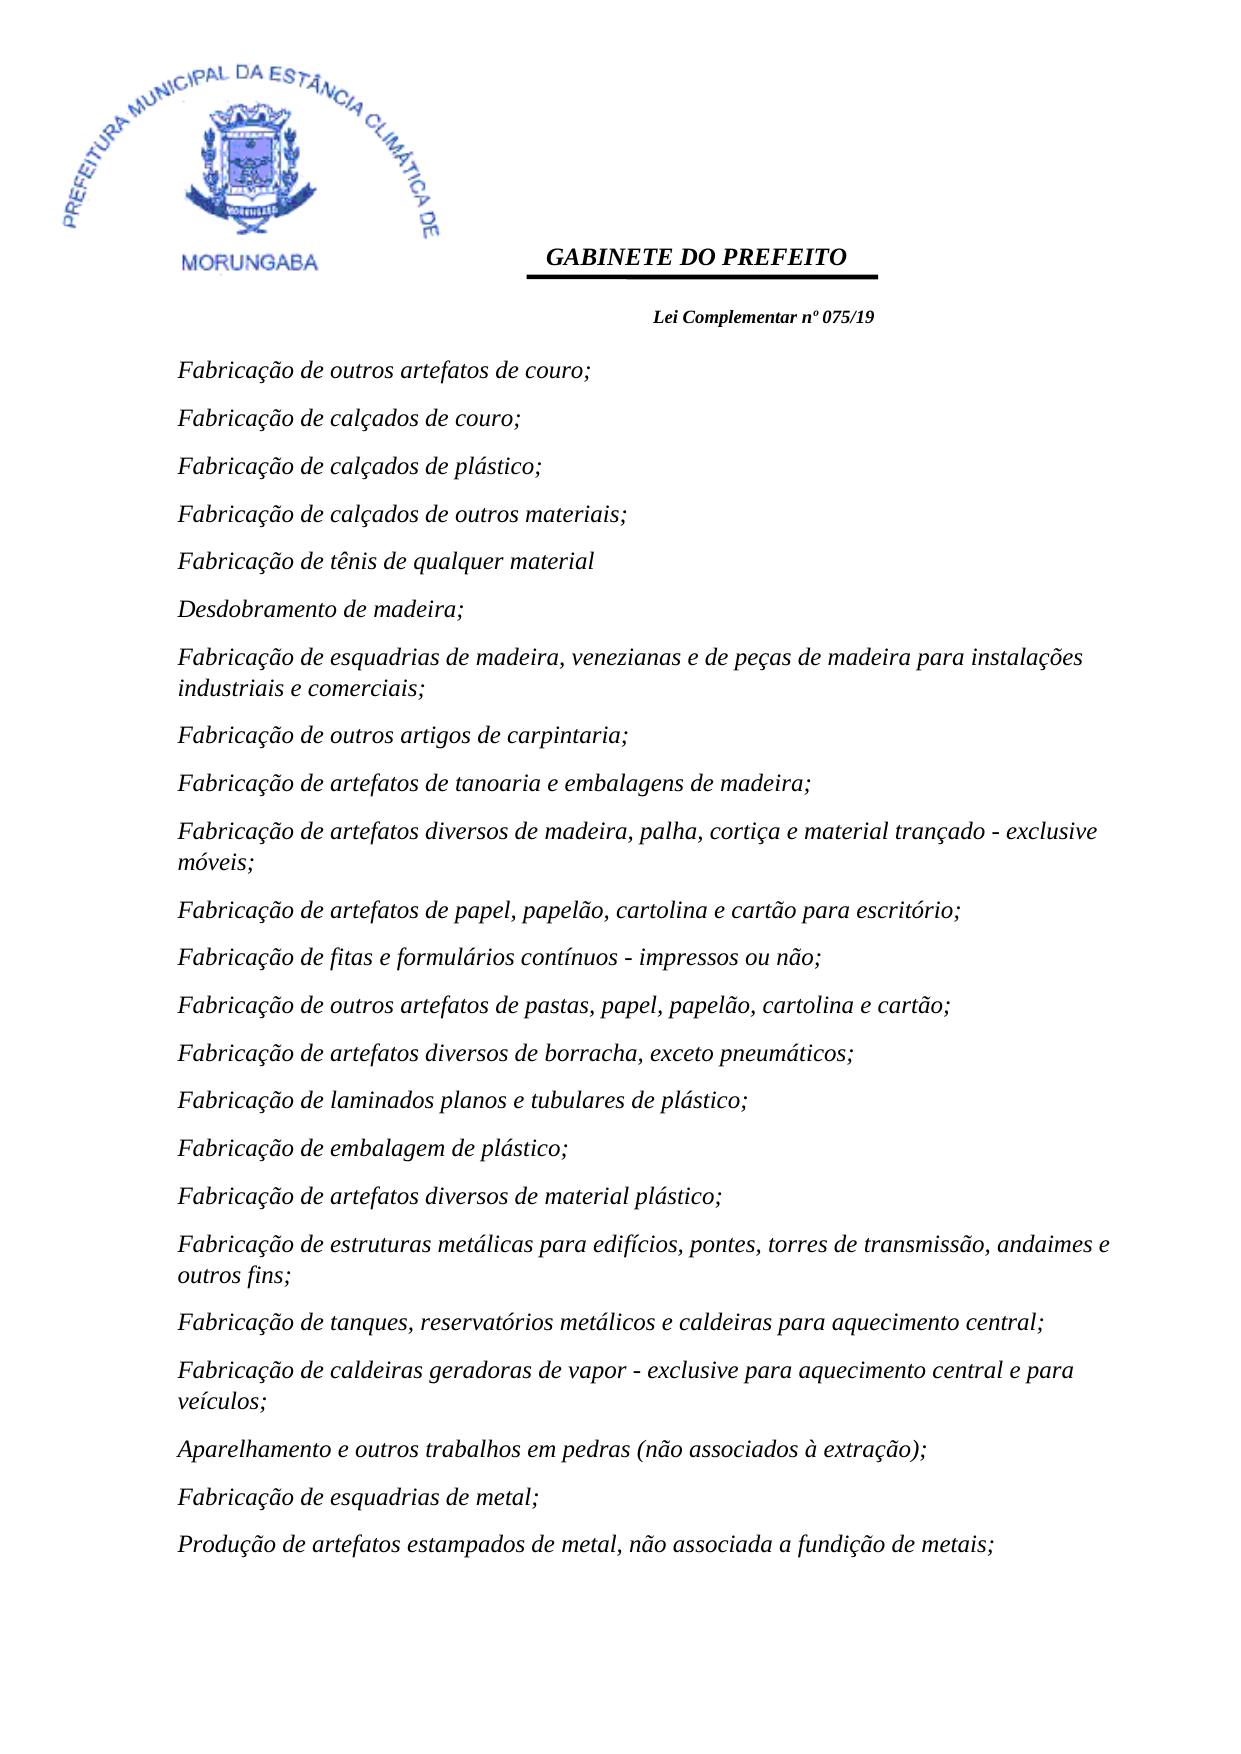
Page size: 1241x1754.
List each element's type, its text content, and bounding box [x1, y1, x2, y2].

text Fabricação de tênis de qualquer material [177, 546, 1122, 575]
text Fabricação de caldeiras geradoras de vapor - exclusive para aquecimento central e para veículos; [177, 1355, 1122, 1415]
text Desdobramento de madeira; [177, 594, 1122, 623]
text Fabricação de artefatos diversos de borracha, exceto pneumáticos; [177, 1038, 1122, 1067]
picture [27, 11, 478, 303]
text Fabricação de outros artigos de carpintaria; [177, 721, 1122, 749]
text Fabricação de laminados planos e tubulares de plástico; [177, 1086, 1122, 1114]
text Aparelhamento e outros trabalhos em pedras (não associados à extração); [177, 1434, 1122, 1463]
text Fabricação de esquadrias de madeira, venezianas e de peças de madeira para instalações industriais e comerciais; [177, 642, 1122, 702]
text Fabricação de artefatos diversos de material plástico; [177, 1181, 1122, 1210]
text Fabricação de outros artefatos de pastas, papel, papelão, cartolina e cartão; [177, 990, 1122, 1019]
text Fabricação de calçados de outros materiais; [177, 499, 1122, 527]
text Fabricação de calçados de couro; [177, 403, 1122, 432]
text Fabricação de estruturas metálicas para edifícios, pontes, torres de transmissão, andaimes e outros fins; [177, 1229, 1122, 1288]
text Fabricação de artefatos de tanoaria e embalagens de madeira; [177, 768, 1122, 797]
text Fabricação de embalagem de plástico; [177, 1133, 1122, 1162]
text Produção de artefatos estampados de metal, não associada a fundição de metais; [177, 1529, 1122, 1558]
text Fabricação de esquadrias de metal; [177, 1482, 1122, 1510]
text Fabricação de tanques, reservatórios metálicos e caldeiras para aquecimento central; [177, 1307, 1122, 1336]
text Fabricação de artefatos de papel, papelão, cartolina e cartão para escritório; [177, 895, 1122, 923]
text Fabricação de outros artefatos de couro; [177, 356, 1122, 384]
text Fabricação de calçados de plástico; [177, 451, 1122, 480]
text Fabricação de fitas e formulários contínuos - impressos ou não; [177, 942, 1122, 971]
text Fabricação de artefatos diversos de madeira, palha, cortiça e material trançado - exclusive móveis; [177, 816, 1122, 876]
